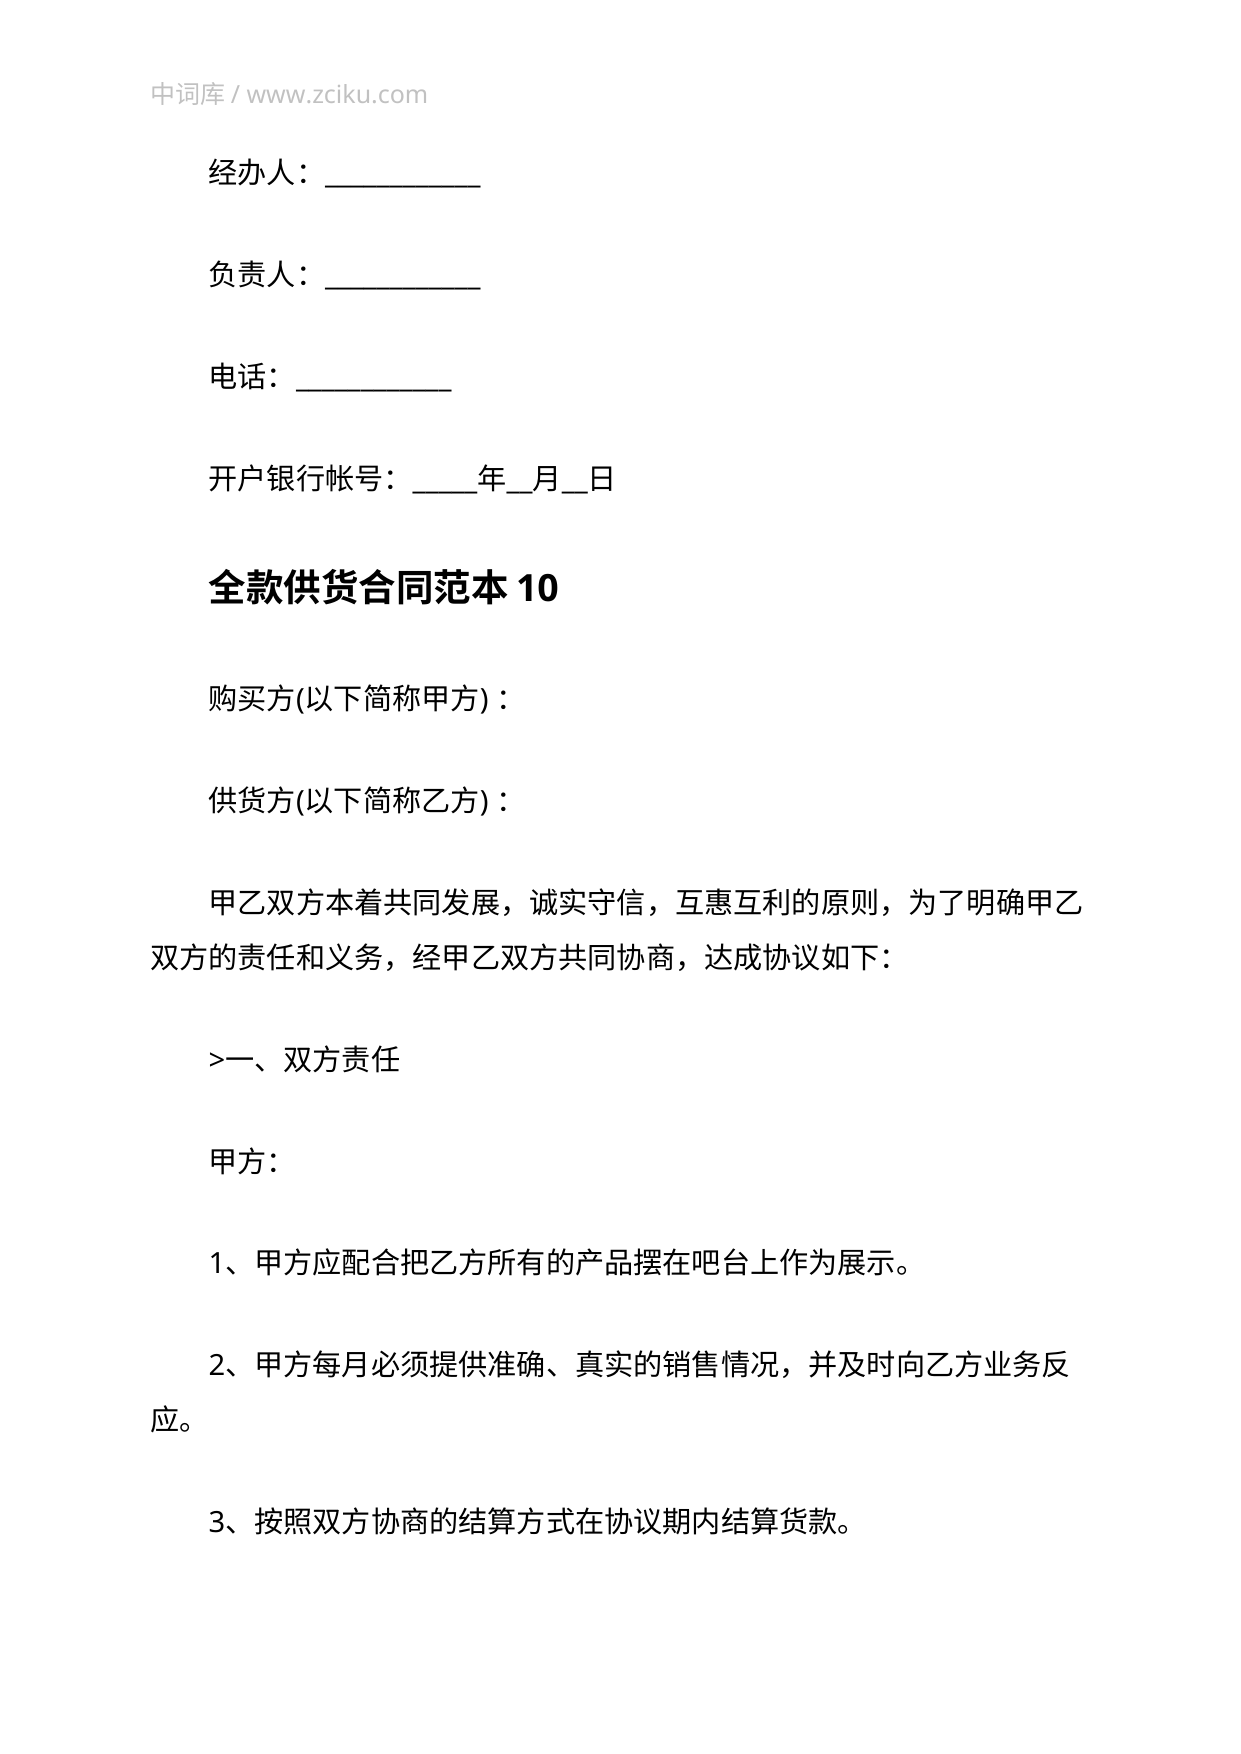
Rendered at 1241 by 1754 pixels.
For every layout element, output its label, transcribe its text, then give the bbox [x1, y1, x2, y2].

text 负责人：____________ [150, 252, 1090, 294]
text 全款供货合同范本10 [150, 558, 1090, 612]
text 电话：____________ [150, 354, 1090, 396]
text 供货方(以下简称乙方) ： [150, 777, 1090, 820]
text 1、甲方应配合把乙方所有的产品摆在吧台上作为展示。 [150, 1240, 1090, 1282]
text 甲乙双方本着共同发展，诚实守信，互惠互利的原则，为了明确甲乙双方的责任和义务，经甲乙双方共同协商，达成协议如下： [150, 879, 1090, 977]
text 购买方(以下简称甲方) ： [150, 676, 1090, 718]
text >一、双方责任 [150, 1036, 1090, 1078]
text 甲方： [150, 1138, 1090, 1180]
text 开户银行帐号：_____年__月__日 [150, 456, 1090, 498]
text 经办人：____________ [150, 150, 1090, 192]
text 2、甲方每月必须提供准确、真实的销售情况，并及时向乙方业务反应。 [150, 1342, 1090, 1439]
text 3、按照双方协商的结算方式在协议期内结算货款。 [150, 1499, 1090, 1541]
